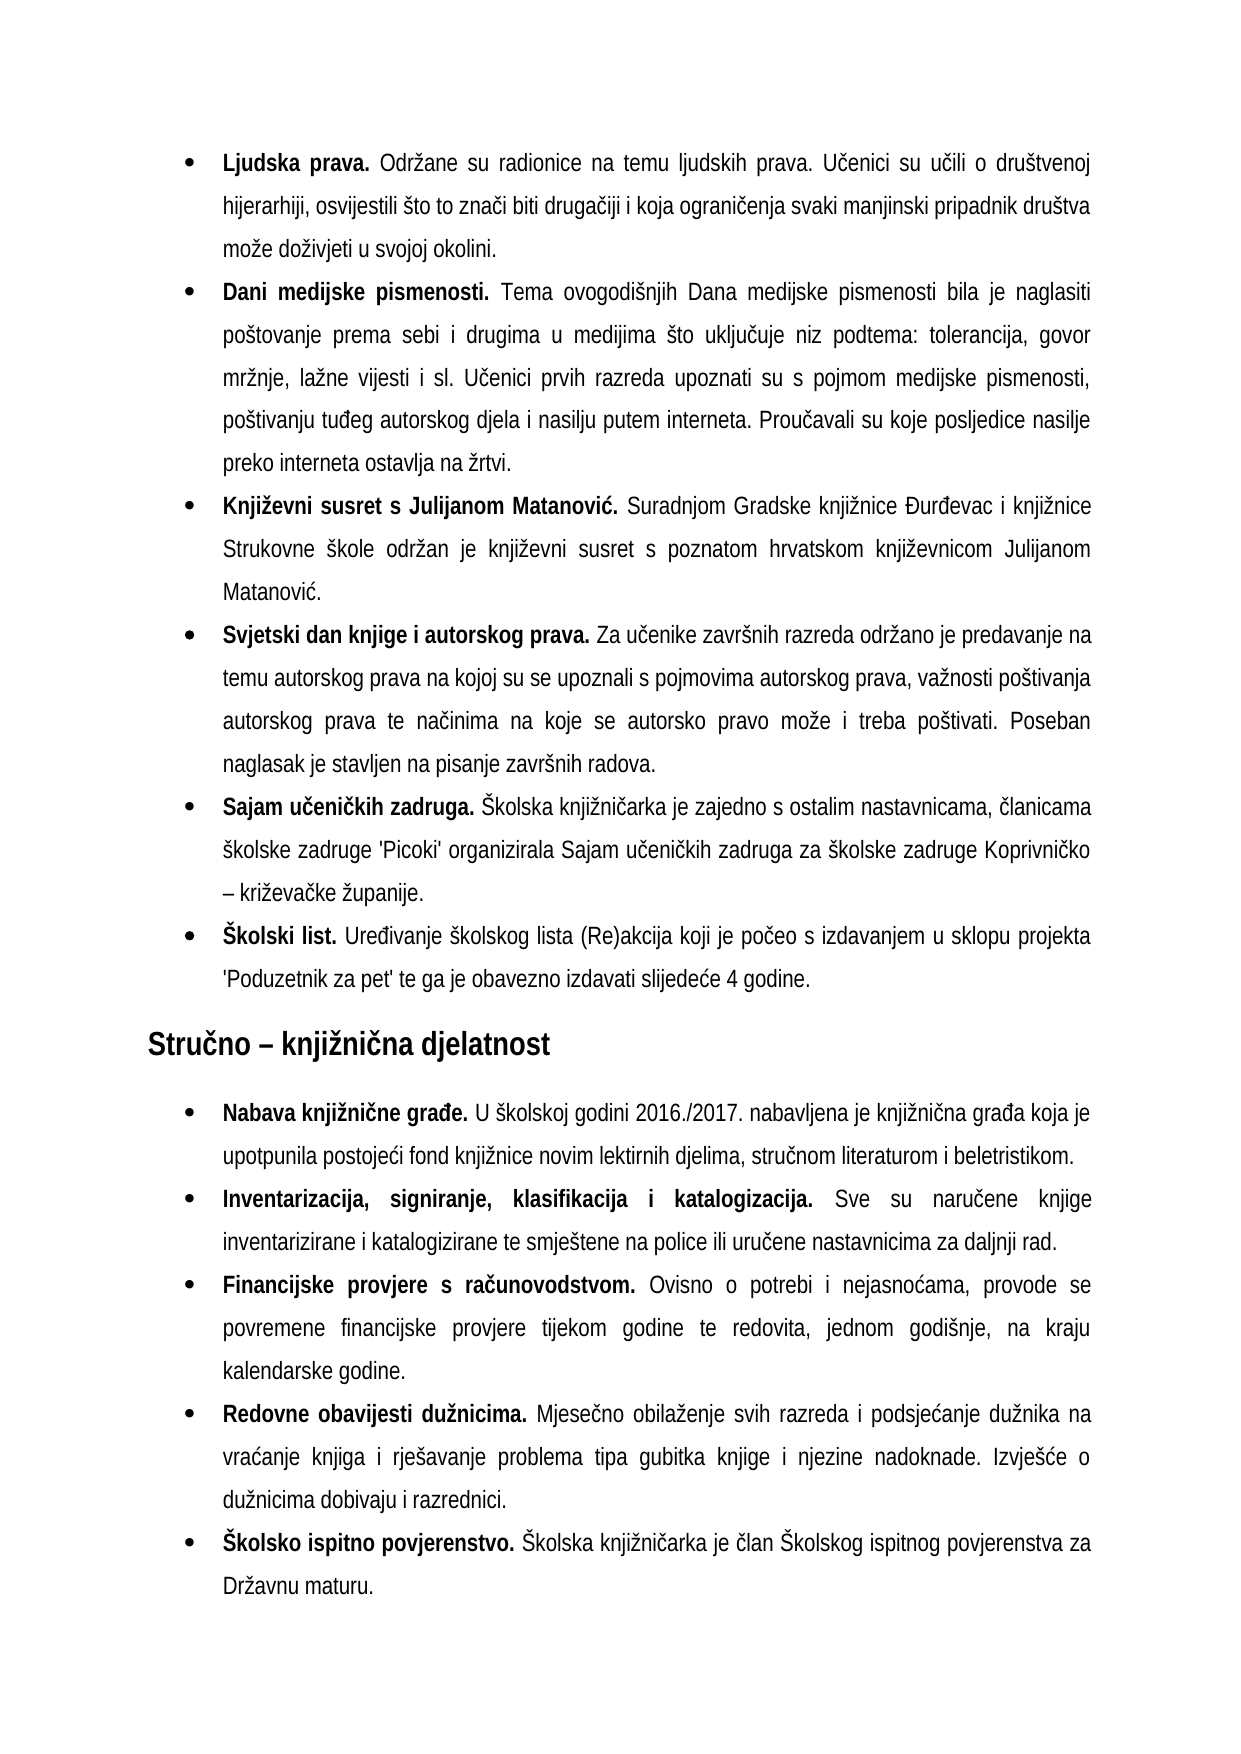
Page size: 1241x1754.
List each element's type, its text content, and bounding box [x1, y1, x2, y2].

list Ljudska prava. Održane su radionice na temu ljudskih prava. Učenici su učili o društvenoj hijerarhiji, osvijestili što to znači biti drugačiji i koja ograničenja svaki manjinski pripadnik društva može doživjeti u svojoj okolini. [185, 148, 1093, 262]
list Školski list. Uređivanje školskog lista (Re)akcija koji je počeo s izdavanjem u sklopu projekta 'Poduzetnik za pet' te ga je obavezno izdavati slijedeće 4 godine. [185, 921, 1093, 993]
list Dani medijske pismenosti. Tema ovogodišnjih Dana medijske pismenosti bila je naglasiti poštovanje prema sebi i drugima u medijima što uključuje niz podtema: tolerancija, govor mržnje, lažne vijesti i sl. Učenici prvih razreda upoznati su s pojmom medijske pismenosti, poštivanju tuđeg autorskog djela i nasilju putem interneta. Proučavali su koje posljedice nasilje preko interneta ostavlja na žrtvi. [185, 277, 1093, 477]
list Književni susret s Julijanom Matanović. Suradnjom Gradske knjižnice Đurđevac i knjižnice Strukovne škole održan je književni susret s poznatom hrvatskom književnicom Julijanom Matanović. [185, 491, 1093, 606]
list Redovne obavijesti dužnicima. Mjesečno obilaženje svih razreda i podsjećanje dužnika na vraćanje knjiga i rješavanje problema tipa gubitka knjige i njezine nadoknade. Izvješće o dužnicima dobivaju i razrednici. [185, 1399, 1093, 1513]
list Školsko ispitno povjerenstvo. Školska knjižničarka je član Školskog ispitnog povjerenstva za Državnu maturu. [185, 1528, 1093, 1599]
list Inventarizacija, signiranje, klasifikacija i katalogizacija. Sve su naručene knjige inventarizirane i katalogizirane te smještene na police ili uručene nastavnicima za daljnji rad. [185, 1184, 1093, 1256]
list Nabava knjižnične građe. U školskoj godini 2016./2017. nabavljena je knjižnična građa koja je upotpunila postojeći fond knjižnice novim lektirnih djelima, stručnom literaturom i beletristikom. [185, 1098, 1093, 1169]
list Sajam učeničkih zadruga. Školska knjižničarka je zajedno s ostalim nastavnicama, članicama školske zadruge 'Picoki' organizirala Sajam učeničkih zadruga za školske zadruge Koprivničko – križevačke županije. [185, 792, 1093, 907]
list Svjetski dan knjige i autorskog prava. Za učenike završnih razreda održano je predavanje na temu autorskog prava na kojoj su se upoznali s pojmovima autorskog prava, važnosti poštivanja autorskog prava te načinima na koje se autorsko pravo može i treba poštivati. Poseban naglasak je stavljen na pisanje završnih radova. [185, 620, 1093, 778]
list Financijske provjere s računovodstvom. Ovisno o potrebi i nejasnoćama, provode se povremene financijske provjere tijekom godine te redovita, jednom godišnje, na kraju kalendarske godine. [185, 1270, 1093, 1384]
text Stručno – knjižnična djelatnost [148, 1024, 1093, 1062]
